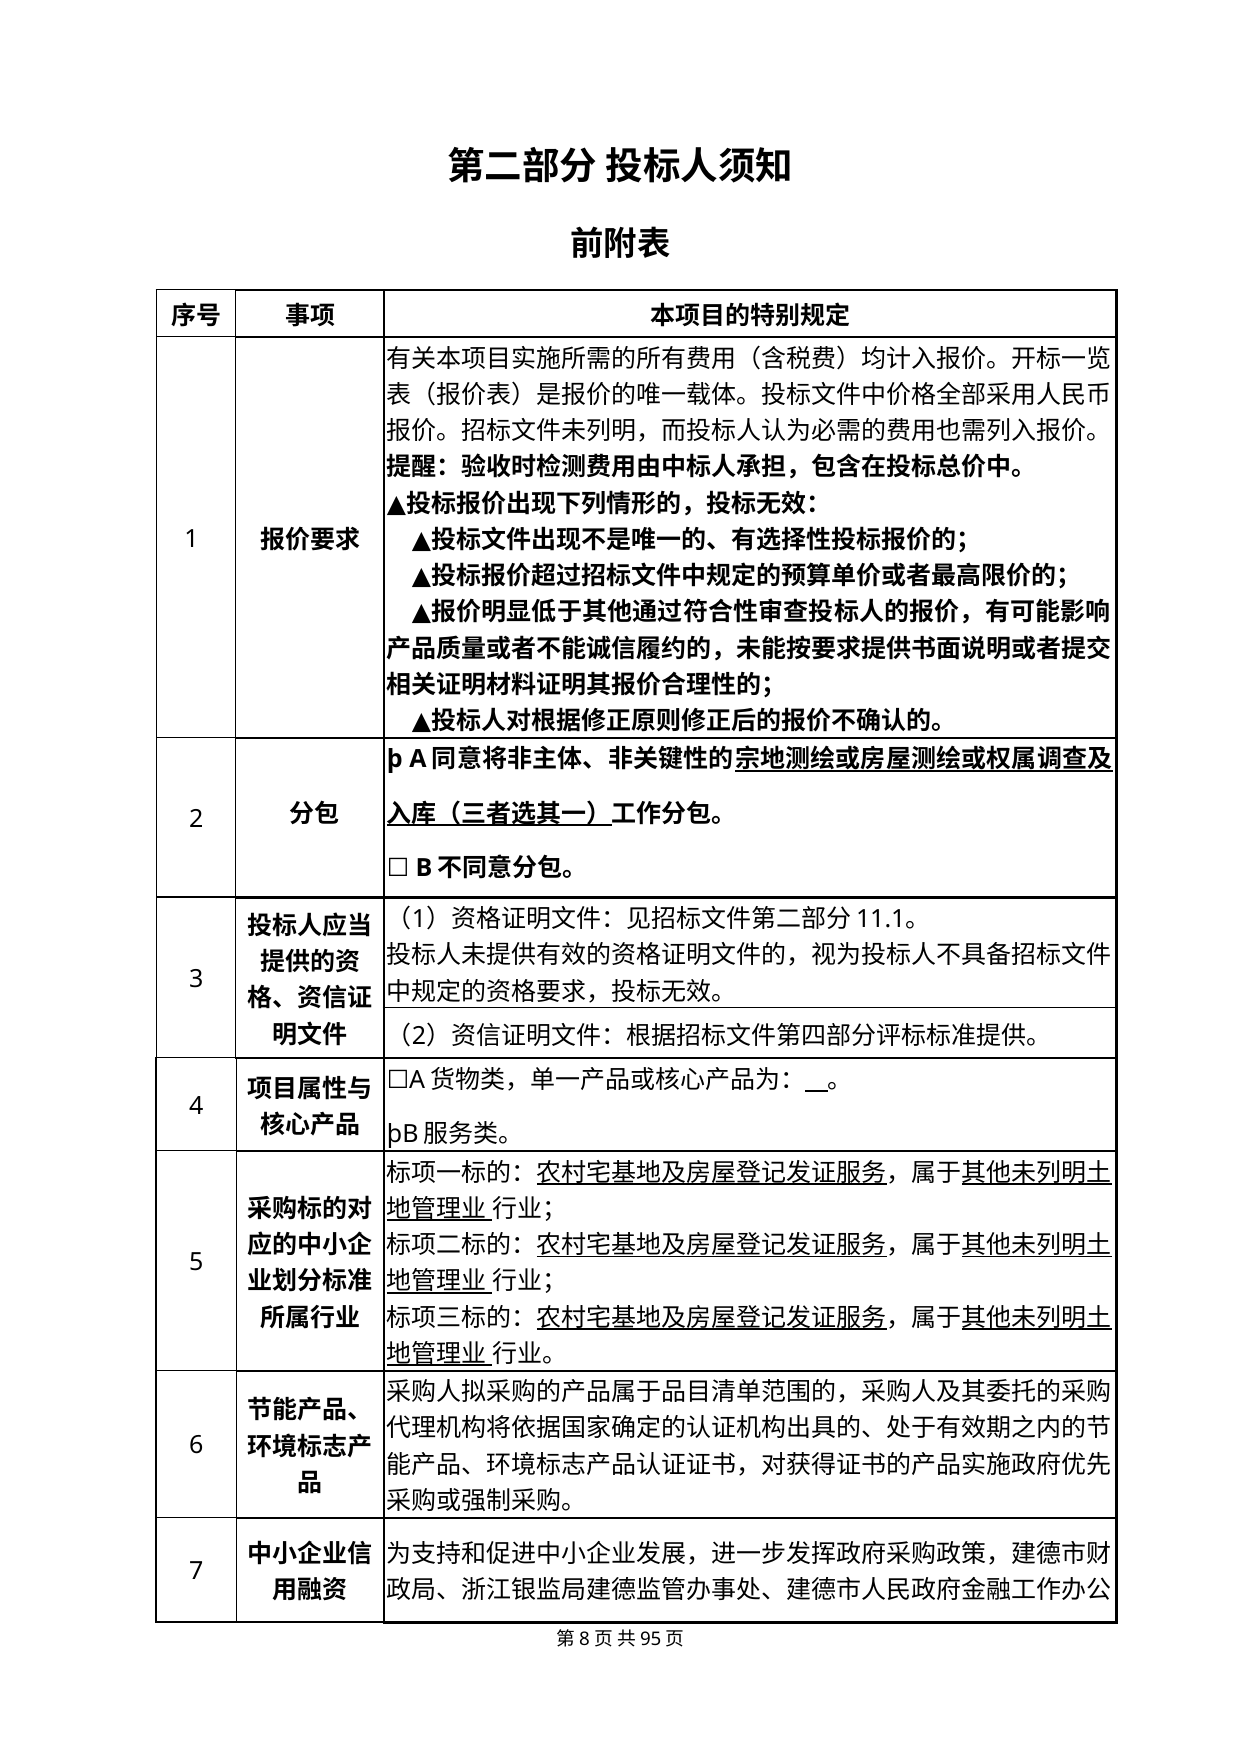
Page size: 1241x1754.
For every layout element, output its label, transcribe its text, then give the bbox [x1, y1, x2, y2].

table_cell 投标人应当提供的资格、资信证明文件 [236, 899, 383, 1057]
table_cell （2）资信证明文件：根据招标文件第四部分评标标准提供。 [385, 1008, 1115, 1057]
table_cell 7 [157, 1518, 236, 1621]
text 前附表 [148, 217, 1092, 265]
table_cell 4 [157, 1058, 236, 1150]
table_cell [385, 1519, 1115, 1621]
table_cell 有关本项目实施所需的所有费用（含税费）均计入报价。开标一览表（报价表）是报价的唯一载体。投标文件中价格全部采用人民币报价。招标文件未列明，而投标人认为必需的费用也需列入报价。提醒：验收时检测费用由中标人承担，包含在投标总价中。 ▲投标报价出现下列情形的，投标无效： ▲投标文件出现不是唯一的、有选择性投标报价的； ▲投标报价超过招标文件中规定的预算单价或者最高限价的； ▲报价明显低于其他通过符合性审查投标人的报价，有可能影响产品质量或者不能诚信履约的，未能按要求提供书面说明或者提交相关证明材料证明其报价合理性的； ▲投标人对根据修正原则修正后的报价不确认的。 [385, 338, 1115, 737]
text 第二部分 投标人须知 [148, 136, 1092, 190]
table_cell A同意将非主体、非关键性的宗地测绘或房屋测绘或权属调查及入库（三者选其一）工作分包。 B不同意分包。 [385, 739, 1115, 896]
table_cell 3 [157, 898, 235, 1057]
table_cell 采购标的对应的中小企业划分标准所属行业 [237, 1152, 383, 1369]
table_cell 采购人拟采购的产品属于品目清单范围的，采购人及其委托的采购代理机构将依据国家确定的认证机构出具的、处于有效期之内的节能产品、环境标志产品认证证书，对获得证书的产品实施政府优先采购或强制采购。 [385, 1372, 1115, 1517]
table_cell 项目属性与核心产品 [237, 1059, 383, 1150]
table_header 本项目的特别规定 [385, 291, 1115, 336]
table_cell 中小企业信用融资 [237, 1519, 383, 1621]
table_cell 5 [157, 1151, 236, 1369]
table_cell A货物类，单一产品或核心产品为： 。 B服务类。 [385, 1059, 1115, 1150]
table_cell 报价要求 [236, 338, 383, 737]
table_header 序号 [157, 290, 235, 336]
table_header 事项 [236, 291, 383, 336]
table_cell 2 [157, 738, 235, 896]
table_cell （1）资格证明文件：见招标文件第二部分11.1。 投标人未提供有效的资格证明文件的，视为投标人不具备招标文件中规定的资格要求，投标无效。 [385, 899, 1115, 1007]
table_cell 标项一标的：农村宅基地及房屋登记发证服务，属于其他未列明土地管理业 行业； 标项二标的：农村宅基地及房屋登记发证服务，属于其他未列明土地管理业 行业； 标项三标的：农村宅基地及房屋登记发证服务，属于其他未列明土地管理业 行业。 [385, 1152, 1115, 1369]
table_cell 节能产品、环境标志产品 [237, 1372, 383, 1517]
table_cell 分包 [236, 739, 383, 896]
table_cell 1 [157, 337, 235, 737]
table_cell 6 [157, 1371, 236, 1517]
